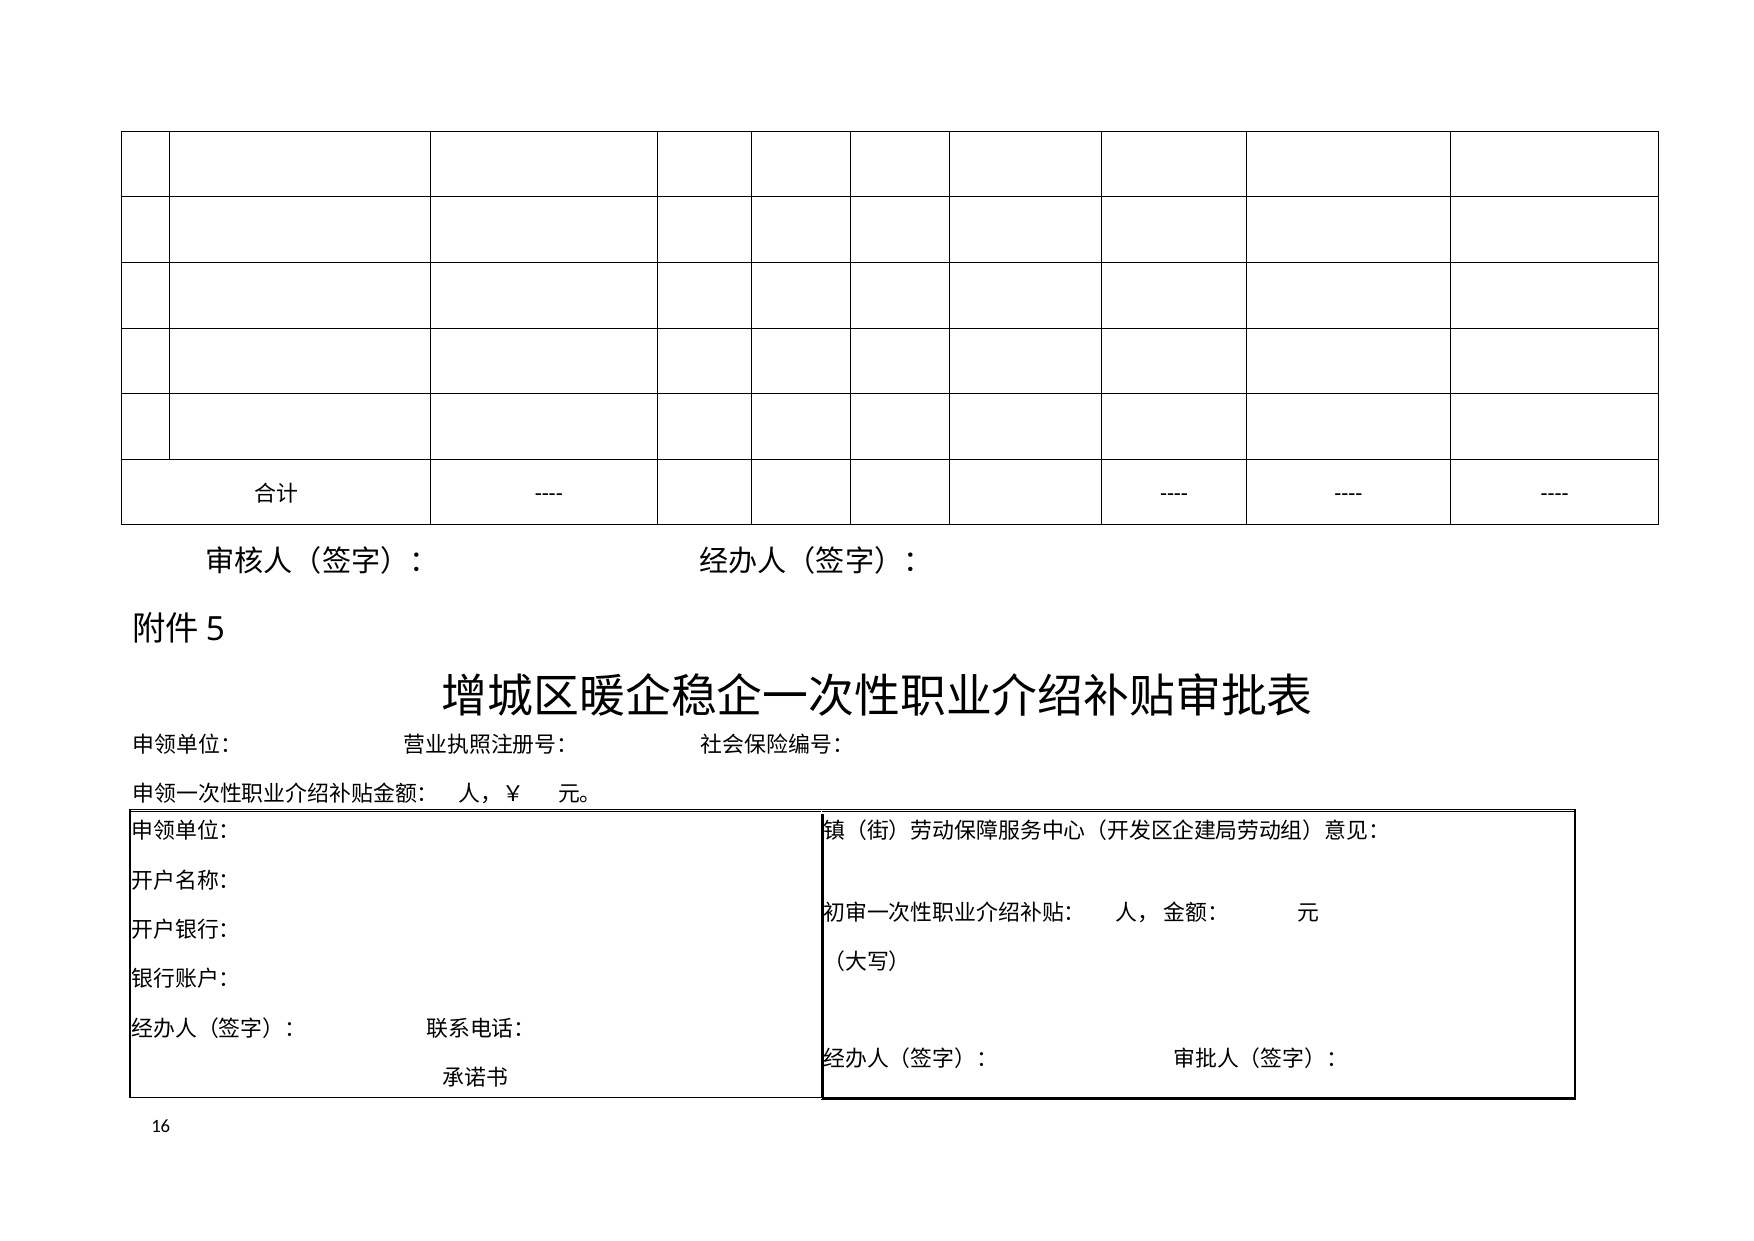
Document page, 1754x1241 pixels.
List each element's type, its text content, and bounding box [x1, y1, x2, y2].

table_cell [122, 329, 169, 393]
text 附件5 [132, 592, 1622, 659]
table_cell [1247, 132, 1450, 196]
table_cell [1102, 329, 1246, 393]
table_cell [431, 132, 657, 196]
table_cell [851, 460, 949, 524]
table_cell [1247, 394, 1450, 459]
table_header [822, 812, 1574, 1097]
table_cell [122, 132, 169, 196]
table_cell [658, 460, 751, 524]
table_cell [431, 329, 657, 393]
table_cell [1451, 329, 1658, 393]
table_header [131, 810, 822, 1097]
table_cell ---- [1247, 460, 1450, 524]
text 申领单位： 营业执照注册号： 社会保险编号： [132, 726, 1622, 759]
table_cell [950, 329, 1101, 393]
text 申领一次性职业介绍补贴金额： 人，￥ 元。 [132, 775, 1622, 809]
table_cell [851, 329, 949, 393]
table_cell [431, 394, 657, 459]
table_cell [170, 132, 430, 196]
table_cell [658, 197, 751, 262]
table_cell [1451, 263, 1658, 327]
table_cell [950, 132, 1101, 196]
table_cell [752, 197, 850, 262]
table_cell [851, 132, 949, 196]
table_cell [950, 460, 1101, 524]
table_cell [658, 132, 751, 196]
text 增城区暖企稳企一次性职业介绍补贴审批表 [132, 659, 1622, 726]
table_cell ---- [1102, 460, 1246, 524]
table_cell [752, 263, 850, 327]
table_cell [1451, 197, 1658, 262]
table_cell [170, 197, 430, 262]
table_cell [170, 329, 430, 393]
text 审核人（签字）： 经办人（签字）： [132, 525, 1622, 592]
table_cell [170, 263, 430, 327]
table_cell [1247, 197, 1450, 262]
table_cell [1247, 329, 1450, 393]
table_cell [1102, 197, 1246, 262]
table_cell [752, 394, 850, 459]
table_cell ---- [431, 460, 657, 524]
table_cell [658, 394, 751, 459]
table_cell [658, 329, 751, 393]
table_cell [752, 460, 850, 524]
table_cell [1102, 263, 1246, 327]
table_cell [851, 263, 949, 327]
table_cell [1451, 394, 1658, 459]
table_cell [658, 263, 751, 327]
table_cell [752, 132, 850, 196]
table_cell [431, 263, 657, 327]
table_cell [1247, 263, 1450, 327]
table_cell ---- [1451, 460, 1658, 524]
table_cell [851, 197, 949, 262]
table_cell 合计 [122, 460, 430, 524]
table_cell [950, 197, 1101, 262]
table_cell [431, 197, 657, 262]
table_cell [950, 394, 1101, 459]
table_cell [950, 263, 1101, 327]
table_cell [170, 394, 430, 459]
table_cell [1102, 132, 1246, 196]
table_cell [752, 329, 850, 393]
table_cell [1451, 132, 1658, 196]
table_cell [122, 197, 169, 262]
table_cell [122, 263, 169, 327]
table_cell [122, 394, 169, 459]
table_cell [851, 394, 949, 459]
table_cell [1102, 394, 1246, 459]
